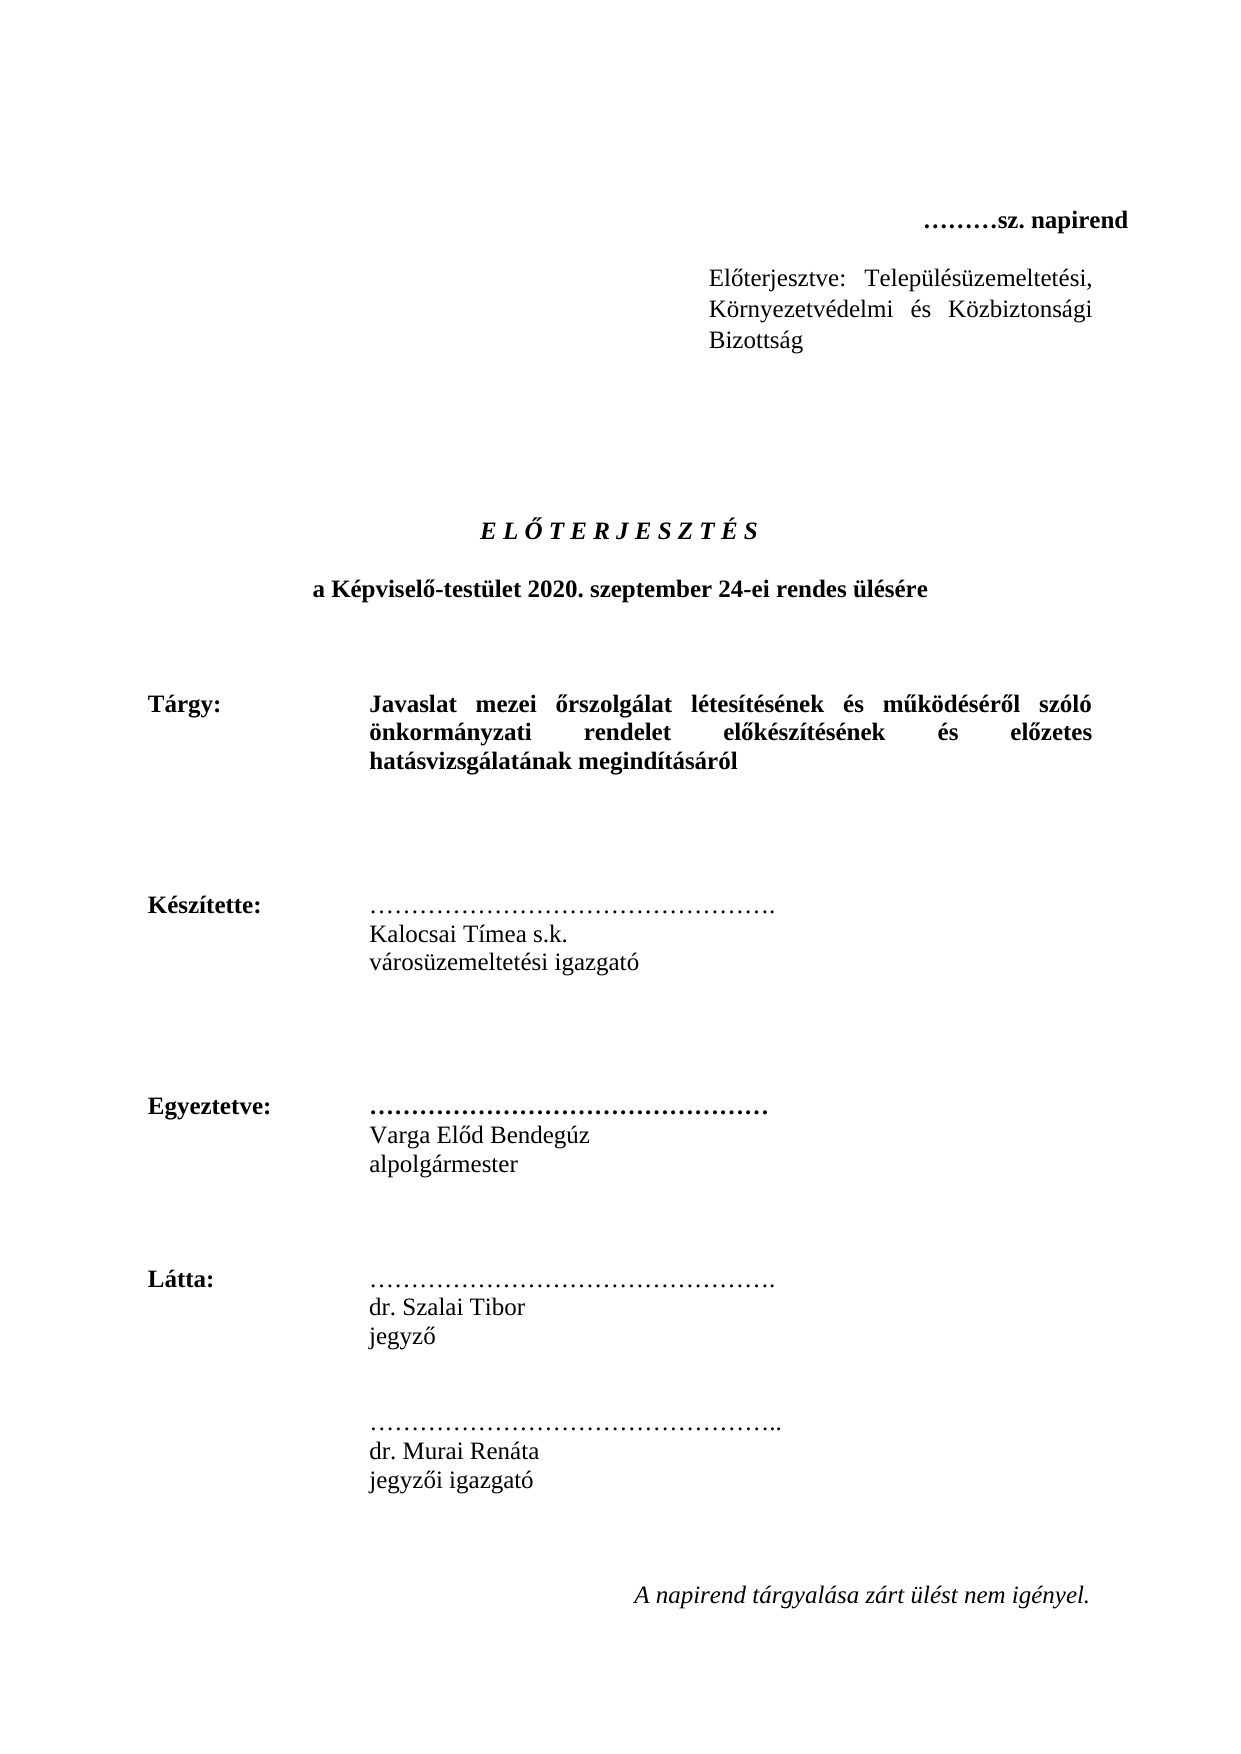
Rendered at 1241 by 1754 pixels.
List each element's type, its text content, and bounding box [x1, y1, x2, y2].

text A napirend tárgyalása zárt ülést nem igényel. [148, 1580, 1093, 1609]
text Kalocsai Tímea s.k. [148, 919, 1093, 947]
text Készítette: …………………………………………. [148, 890, 1093, 919]
text városüzemeltetési igazgató [148, 947, 1093, 976]
text Varga Előd Bendegúz [148, 1120, 1093, 1149]
text dr. Szalai Tibor [295, 1292, 1093, 1321]
text E L Ő T E R J E S Z T É S [148, 516, 1093, 545]
text alpolgármester [148, 1149, 1093, 1177]
text ………………………………………….. [148, 1407, 1093, 1436]
text dr. Murai Renáta [148, 1436, 1093, 1465]
subtitle a Képviselő-testület 2020. szeptember 24-ei rendes ülésére [148, 574, 1093, 602]
text jegyzői igazgató [148, 1465, 1093, 1494]
text Tárgy: Javaslat mezei őrszolgálat létesítésének és működéséről szóló önkormányzati rendelet előkészítésének és előzetes hatásvizsgálatának megindításáról [148, 689, 1093, 775]
text jegyző [295, 1321, 1093, 1350]
text Látta: …………………………………………. [148, 1264, 1093, 1292]
text Egyeztetve: ………………………………………… [148, 1091, 1093, 1120]
text ………sz. napirend [148, 205, 1128, 234]
text Előterjesztve: Településüzemeltetési, Környezetvédelmi és Közbiztonsági Bizottság [709, 263, 1093, 353]
